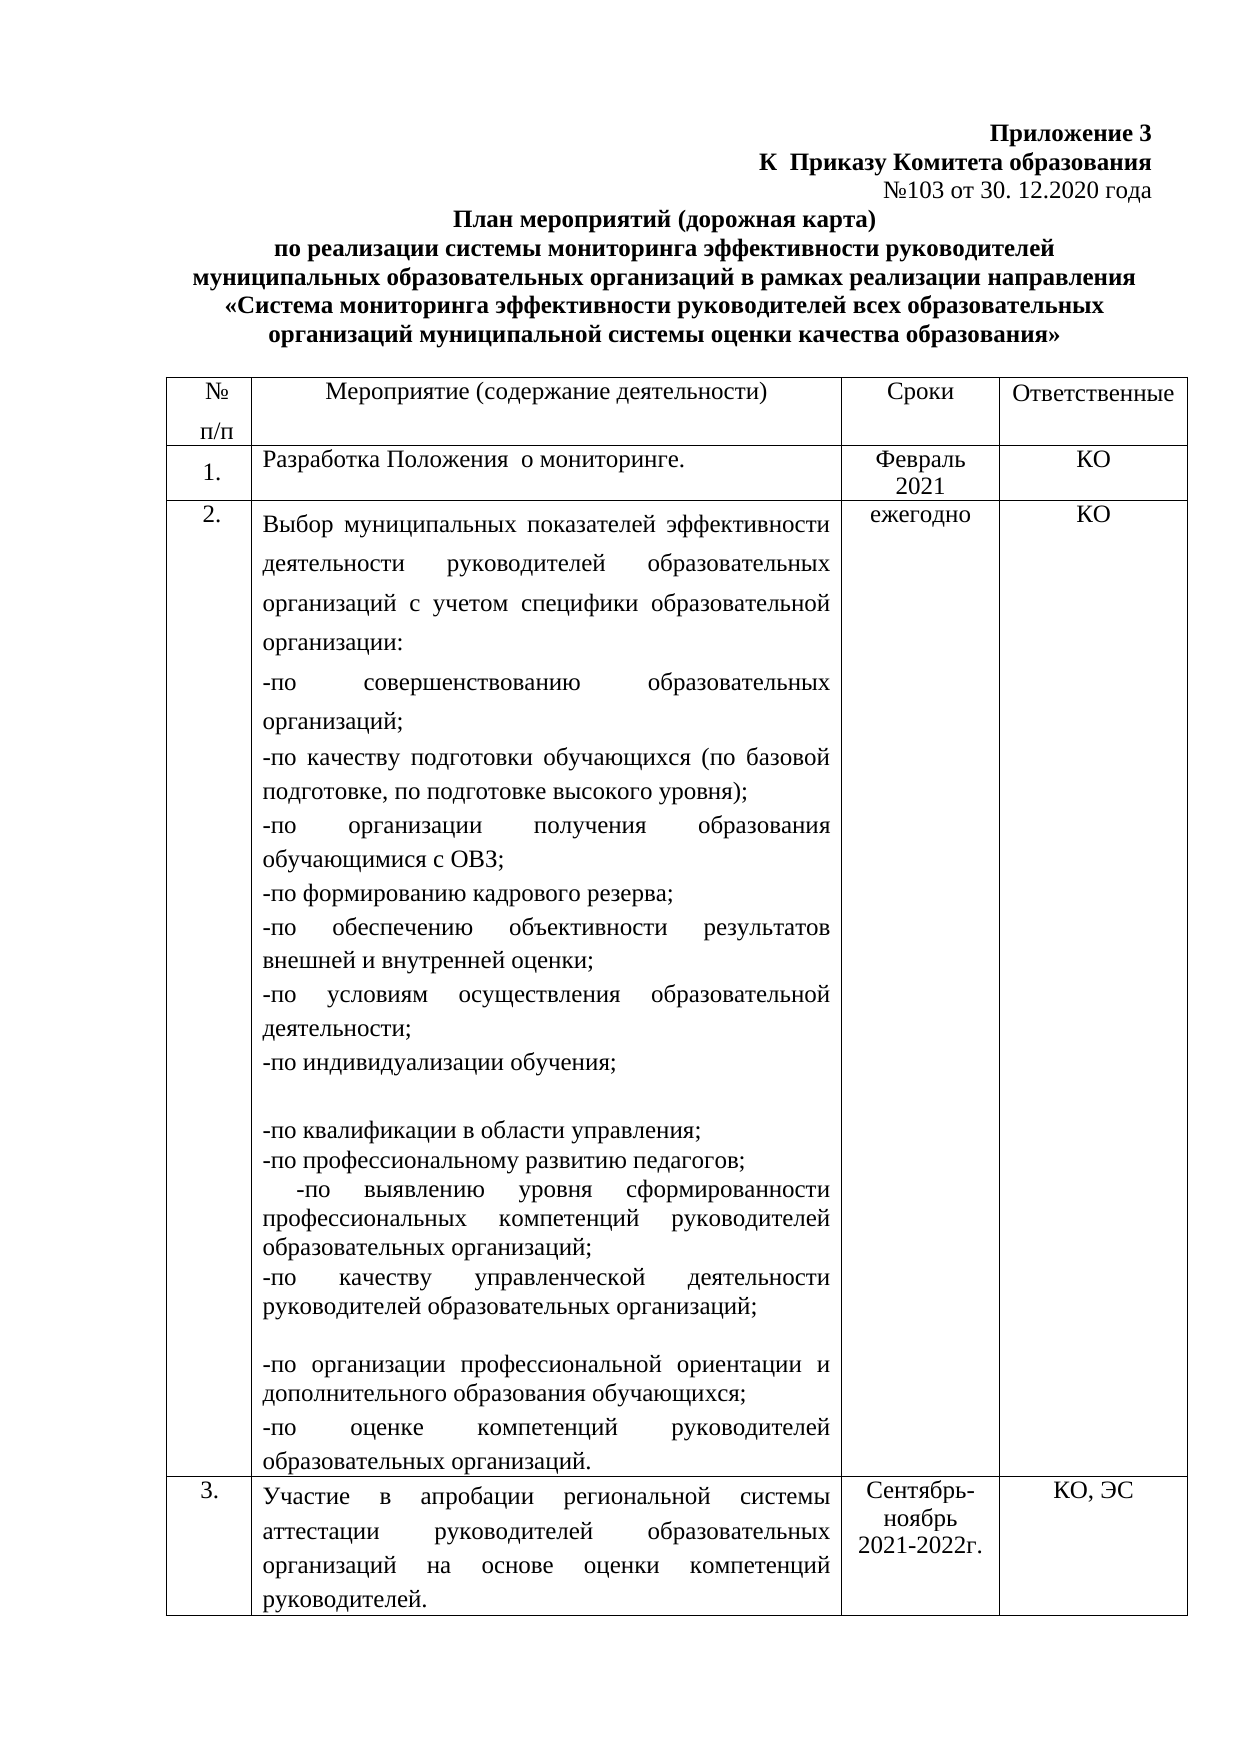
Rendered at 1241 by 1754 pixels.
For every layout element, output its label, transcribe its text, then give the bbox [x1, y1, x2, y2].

text Приложение 3 [177, 118, 1152, 147]
table_cell КО, ЭС [1000, 1477, 1187, 1615]
table_cell Участие в апробации региональной системы аттестации руководителей образовательных организаций на основе оценки компетенций руководителей. [252, 1477, 841, 1615]
table_header Мероприятие (содержание деятельности) [252, 378, 841, 444]
text План мероприятий (дорожная карта) [177, 204, 1152, 233]
table_cell Разработка Положения о мониторинге. [252, 446, 841, 500]
table_cell 2. [167, 501, 251, 1476]
table_cell ежегодно [842, 501, 999, 1476]
text К Приказу Комитета образования [177, 147, 1152, 176]
table_cell 1. [167, 446, 251, 500]
table_header № п/п [167, 378, 251, 444]
text №103 от 30. 12.2020 года [177, 176, 1152, 204]
table_cell Сентябрь-ноябрь 2021-2022г. [842, 1477, 999, 1615]
table_header Ответственные [1000, 378, 1187, 444]
table_cell Выбор муниципальных показателей эффективности деятельности руководителей образовательных организаций с учетом специфики образовательной организации: -по совершенствованию образовательных организаций; -по качеству подготовки обучающихся (по базовой подготовке, по подготовке высокого уровня); -по организации получения образования обучающимися с ОВЗ; -по формированию кадрового резерва; -по обеспечению объективности результатов внешней и внутренней оценки; -по условиям осуществления образовательной деятельности; -по индивидуализации обучения; -по квалификации в области управления; -по профессиональному развитию педагогов; -по выявлению уровня сформированности профессиональных компетенций руководителей образовательных организаций; -по качеству управленческой деятельности руководителей образовательных организаций; -по организации профессиональной ориентации и дополнительного образования обучающихся; -по оценке компетенций руководителей образовательных организаций. [252, 501, 841, 1476]
table_cell КО [1000, 501, 1187, 1476]
text по реализации системы мониторинга эффективности руководителей муниципальных образовательных организаций в рамках реализации направления «Система мониторинга эффективности руководителей всех образовательных организаций муниципальной системы оценки качества образования» [177, 233, 1152, 348]
table_header Сроки [842, 378, 999, 444]
table_cell 3. [167, 1477, 251, 1615]
table_cell Февраль 2021 [945, 446, 999, 500]
table_cell Февраль 2021 [842, 446, 895, 500]
table_cell КО [1000, 446, 1187, 500]
